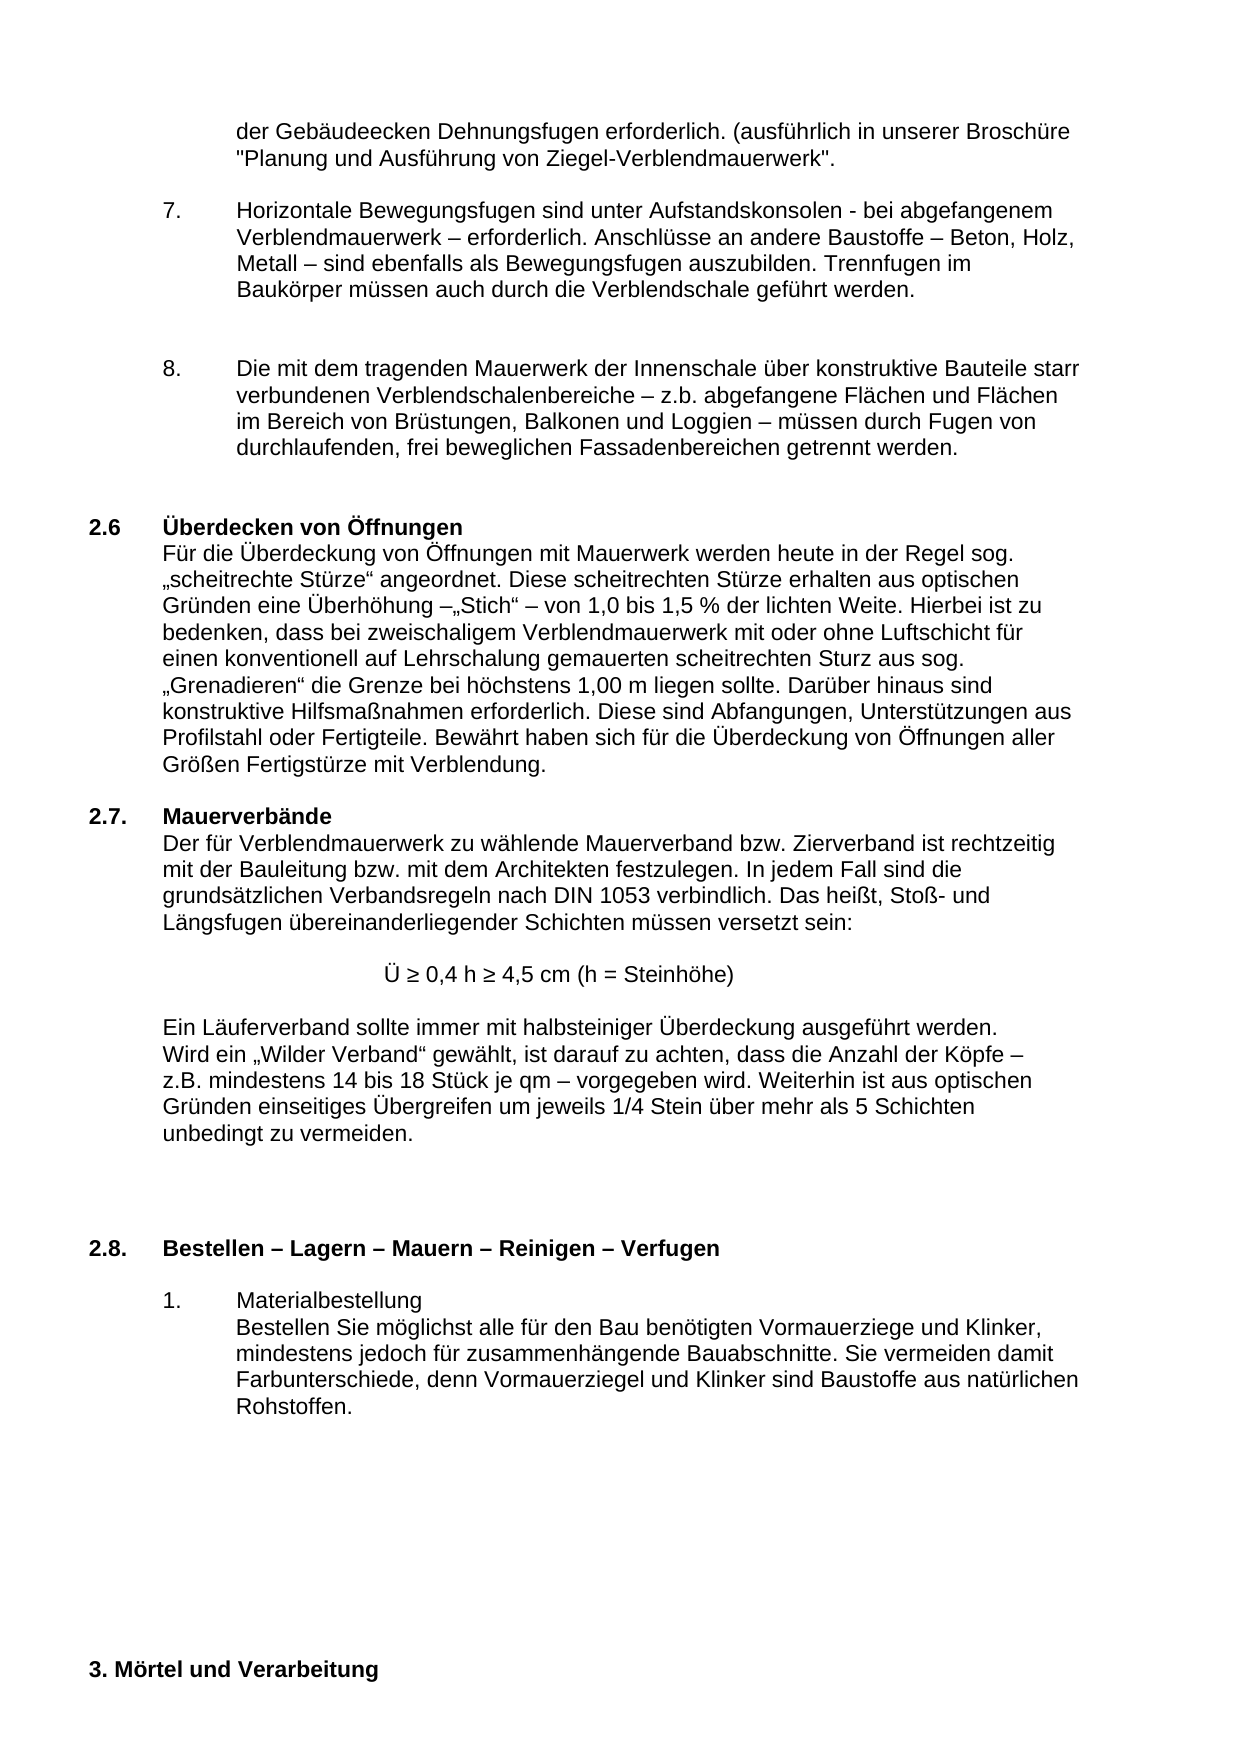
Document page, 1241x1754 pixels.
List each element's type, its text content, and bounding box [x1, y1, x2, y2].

text Wird ein „Wilder Verband“ gewählt, ist darauf zu achten, dass die Anzahl der Köpfe – [89, 1041, 1081, 1067]
text 2.6 Überdecken von Öffnungen [89, 513, 1081, 540]
text 2.8. Bestellen – Lagern – Mauern – Reinigen – Verfugen [89, 1235, 1081, 1261]
text 2.7. Mauerverbände [89, 803, 1081, 830]
text Für die Überdeckung von Öffnungen mit Mauerwerk werden heute in der Regel sog. „scheitrechte Stürze“ angeordnet. Diese scheitrechten Stürze erhalten aus optischen Gründen eine Überhöhung –„Stich“ – von 1,0 bis 1,5 % der lichten Weite. Hierbei ist zu bedenken, dass bei zweischaligem Verblendmauerwerk mit oder ohne Luftschicht für einen konventionell auf Lehrschalung gemauerten scheitrechten Sturz aus sog. „Grenadieren“ die Grenze bei höchstens 1,00 m liegen sollte. Darüber hinaus sind konstruktive Hilfsmaßnahmen erforderlich. Diese sind Abfangungen, Unterstützungen aus Profilstahl oder Fertigteile. Bewährt haben sich für die Überdeckung von Öffnungen aller Größen Fertigstürze mit Verblendung. [162, 540, 1081, 777]
text Gründen einseitiges Übergreifen um jeweils 1/4 Stein über mehr als 5 Schichten unbedingt zu vermeiden. [162, 1093, 1081, 1146]
list 7. Horizontale Bewegungsfugen sind unter Aufstandskonsolen - bei abgefangenem [89, 197, 1081, 223]
text Ü ≥ 0,4 h ≥ 4,5 cm (h = Steinhöhe) [89, 961, 1081, 988]
list Verblendmauerwerk – erforderlich. Anschlüsse an andere Baustoffe – Beton, Holz, Metall – sind ebenfalls als Bewegungsfugen auszubilden. Trennfugen im Baukörper müssen auch durch die Verblendschale geführt werden. [236, 223, 1081, 303]
text Der für Verblendmauerwerk zu wählende Mauerverband bzw. Zierverband ist rechtzeitig mit der Bauleitung bzw. mit dem Architekten festzulegen. In jedem Fall sind die grundsätzlichen Verbandsregeln nach DIN 1053 verbindlich. Das heißt, Stoß- und Längsfugen übereinanderliegender Schichten müssen versetzt sein: [162, 830, 1081, 935]
text 1. Materialbestellung [89, 1287, 1081, 1314]
text z.B. mindestens 14 bis 18 Stück je qm – vorgegeben wird. Weiterhin ist aus optischen [89, 1067, 1081, 1093]
text verbundenen Verblendschalenbereiche – z.b. abgefangene Flächen und Flächen im Bereich von Brüstungen, Balkonen und Loggien – müssen durch Fugen von durchlaufenden, frei beweglichen Fassadenbereichen getrennt werden. [236, 382, 1081, 461]
text 3. Mörtel und Verarbeitung [89, 1656, 1081, 1683]
text 8. Die mit dem tragenden Mauerwerk der Innenschale über konstruktive Bauteile starr [89, 355, 1081, 382]
text Bestellen Sie möglichst alle für den Bau benötigten Vormauerziege und Klinker, mindestens jedoch für zusammenhängende Bauabschnitte. Sie vermeiden damit Farbunterschiede, denn Vormauerziegel und Klinker sind Baustoffe aus natürlichen Rohstoffen. [236, 1314, 1081, 1419]
text der Gebäudeecken Dehnungsfugen erforderlich. (ausführlich in unserer Broschüre "Planung und Ausführung von Ziegel-Verblendmauerwerk". [236, 118, 1081, 171]
text Ein Läuferverband sollte immer mit halbsteiniger Überdeckung ausgeführt werden. [89, 1014, 1081, 1041]
